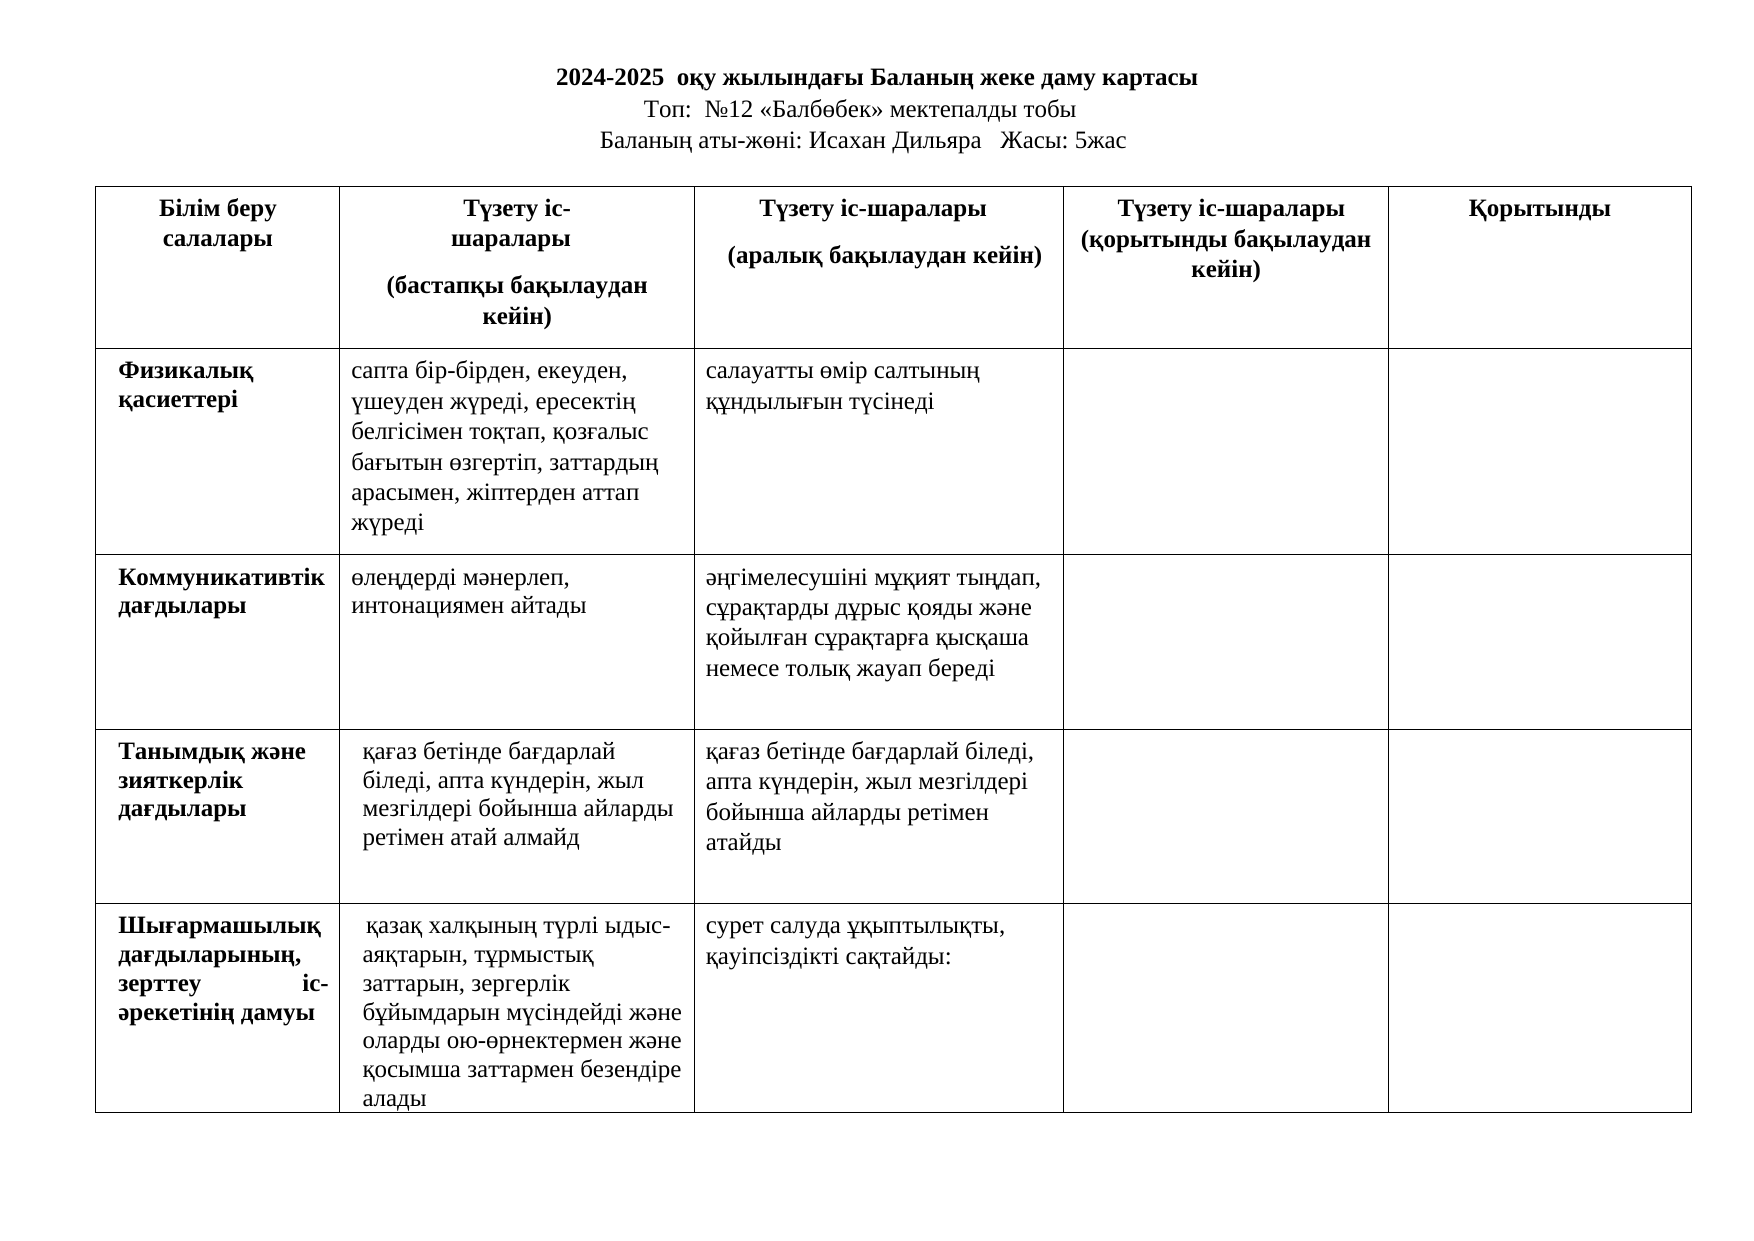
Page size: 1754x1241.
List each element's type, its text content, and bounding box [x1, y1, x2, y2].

table_header Білім беру салалары [96, 187, 339, 348]
table_cell [1389, 555, 1691, 729]
table_cell [1389, 730, 1691, 903]
table_cell әңгімелесушіні мұқият тыңдап, сұрақтарды дұрыс қояды және қойылған сұрақтарға қысқаша немесе толық жауап береді [695, 555, 1063, 729]
table_cell [1389, 904, 1691, 1112]
table_header Түзету іс-шаралары (аралық бақылаудан кейін) [695, 187, 1063, 348]
table_cell Коммуникативтік дағдылары [96, 555, 339, 729]
table_header Қорытынды [1389, 187, 1691, 348]
table_header Түзету іс-шаралары (қорытынды бақылаудан кейін) [1064, 187, 1388, 348]
table_header Түзету іс-шаралары (бастапқы бақылаудан кейін) [340, 187, 694, 348]
table_cell Танымдық және зияткерлік дағдылары [96, 730, 339, 903]
table_cell салауатты өмір салтының құндылығын түсінеді [695, 349, 1063, 554]
table_cell [1064, 904, 1388, 1112]
text Баланың аты-жөні: Исахан Дильяра Жасы: 5жас [118, 125, 1602, 154]
table_cell сурет салуда ұқыптылықты, қауіпсіздікті сақтайды: [695, 904, 1063, 1112]
text 2024-2025 оқу жылындағы Баланың жеке даму картасы [118, 62, 1636, 91]
text Топ: №12 «Балбөбек» мектепалды тобы [118, 94, 1602, 123]
table_cell Шығармашылық дағдыларының, зерттеу іс-әрекетінің дамуы [96, 904, 339, 1112]
table_cell [1064, 349, 1388, 554]
table_cell қағаз бетінде бағдарлай біледі, апта күндерін, жыл мезгілдері бойынша айларды ретімен атайды [695, 730, 1063, 903]
table_cell [1064, 730, 1388, 903]
table_cell сапта бір-бірден, екеуден, үшеуден жүреді, ересектің белгісімен тоқтап, қозғалыс бағытын өзгертіп, заттардың арасымен, жіптерден аттап жүреді [340, 349, 694, 554]
table_cell өлеңдерді мәнерлеп, интонациямен айтады [340, 555, 694, 729]
table_cell қазақ халқының түрлі ыдыс-аяқтарын, тұрмыстық заттарын, зергерлік бұйымдарын мүсіндейді және оларды ою-өрнектермен және қосымша заттармен безендіре алады [340, 904, 694, 1112]
table_cell [1389, 349, 1691, 554]
table_cell [1064, 555, 1388, 729]
table_cell Физикалық қасиеттері [96, 349, 339, 554]
table_cell қағаз бетінде бағдарлай біледі, апта күндерін, жыл мезгілдері бойынша айларды ретімен атай алмайд [340, 730, 694, 903]
